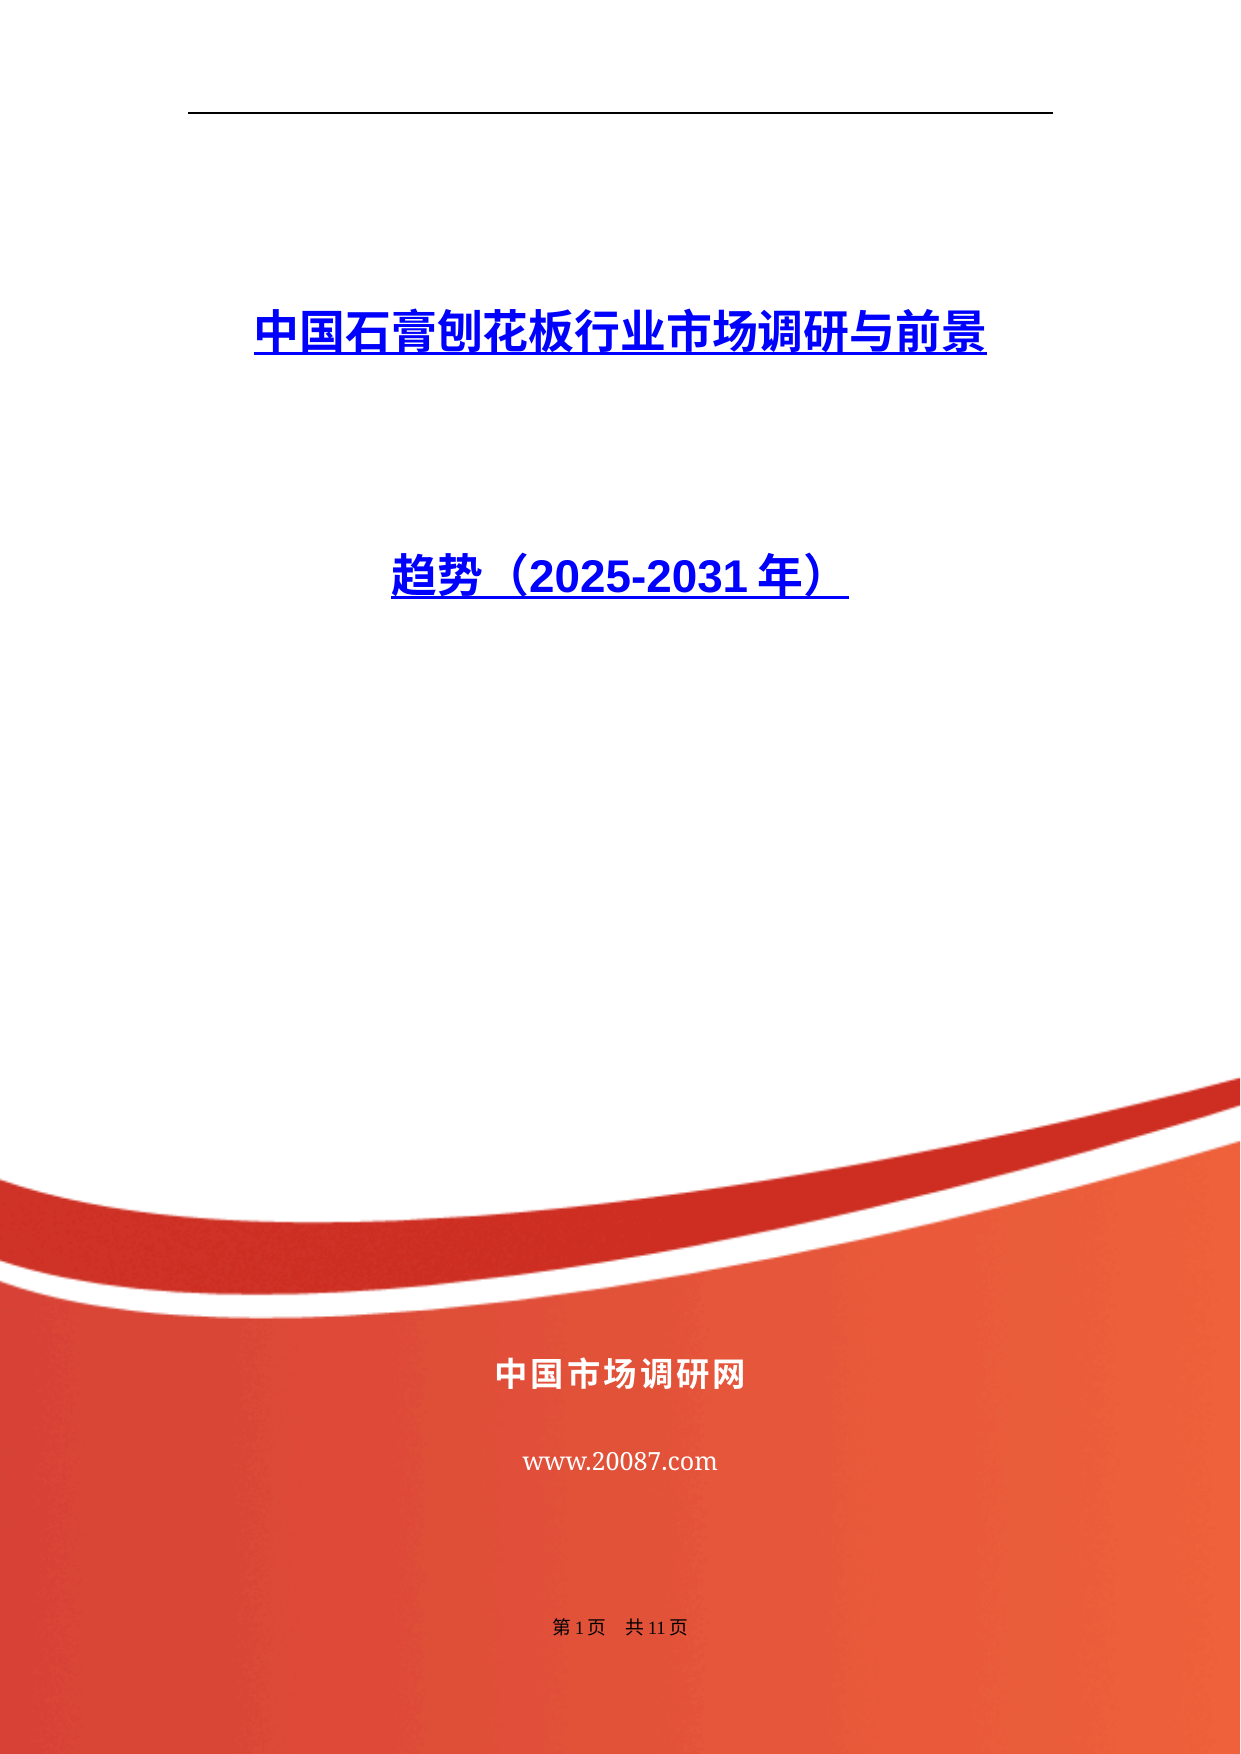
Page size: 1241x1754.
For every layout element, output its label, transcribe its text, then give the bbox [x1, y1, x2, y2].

picture [0, 1006, 1241, 1754]
text www.20087.com [187, 1428, 1053, 1493]
subtitle 中国市场调研网 [187, 1339, 1053, 1404]
table_header 中国石膏刨花板行业市场调研与前景趋势（2025-2031年） [188, 207, 1053, 773]
